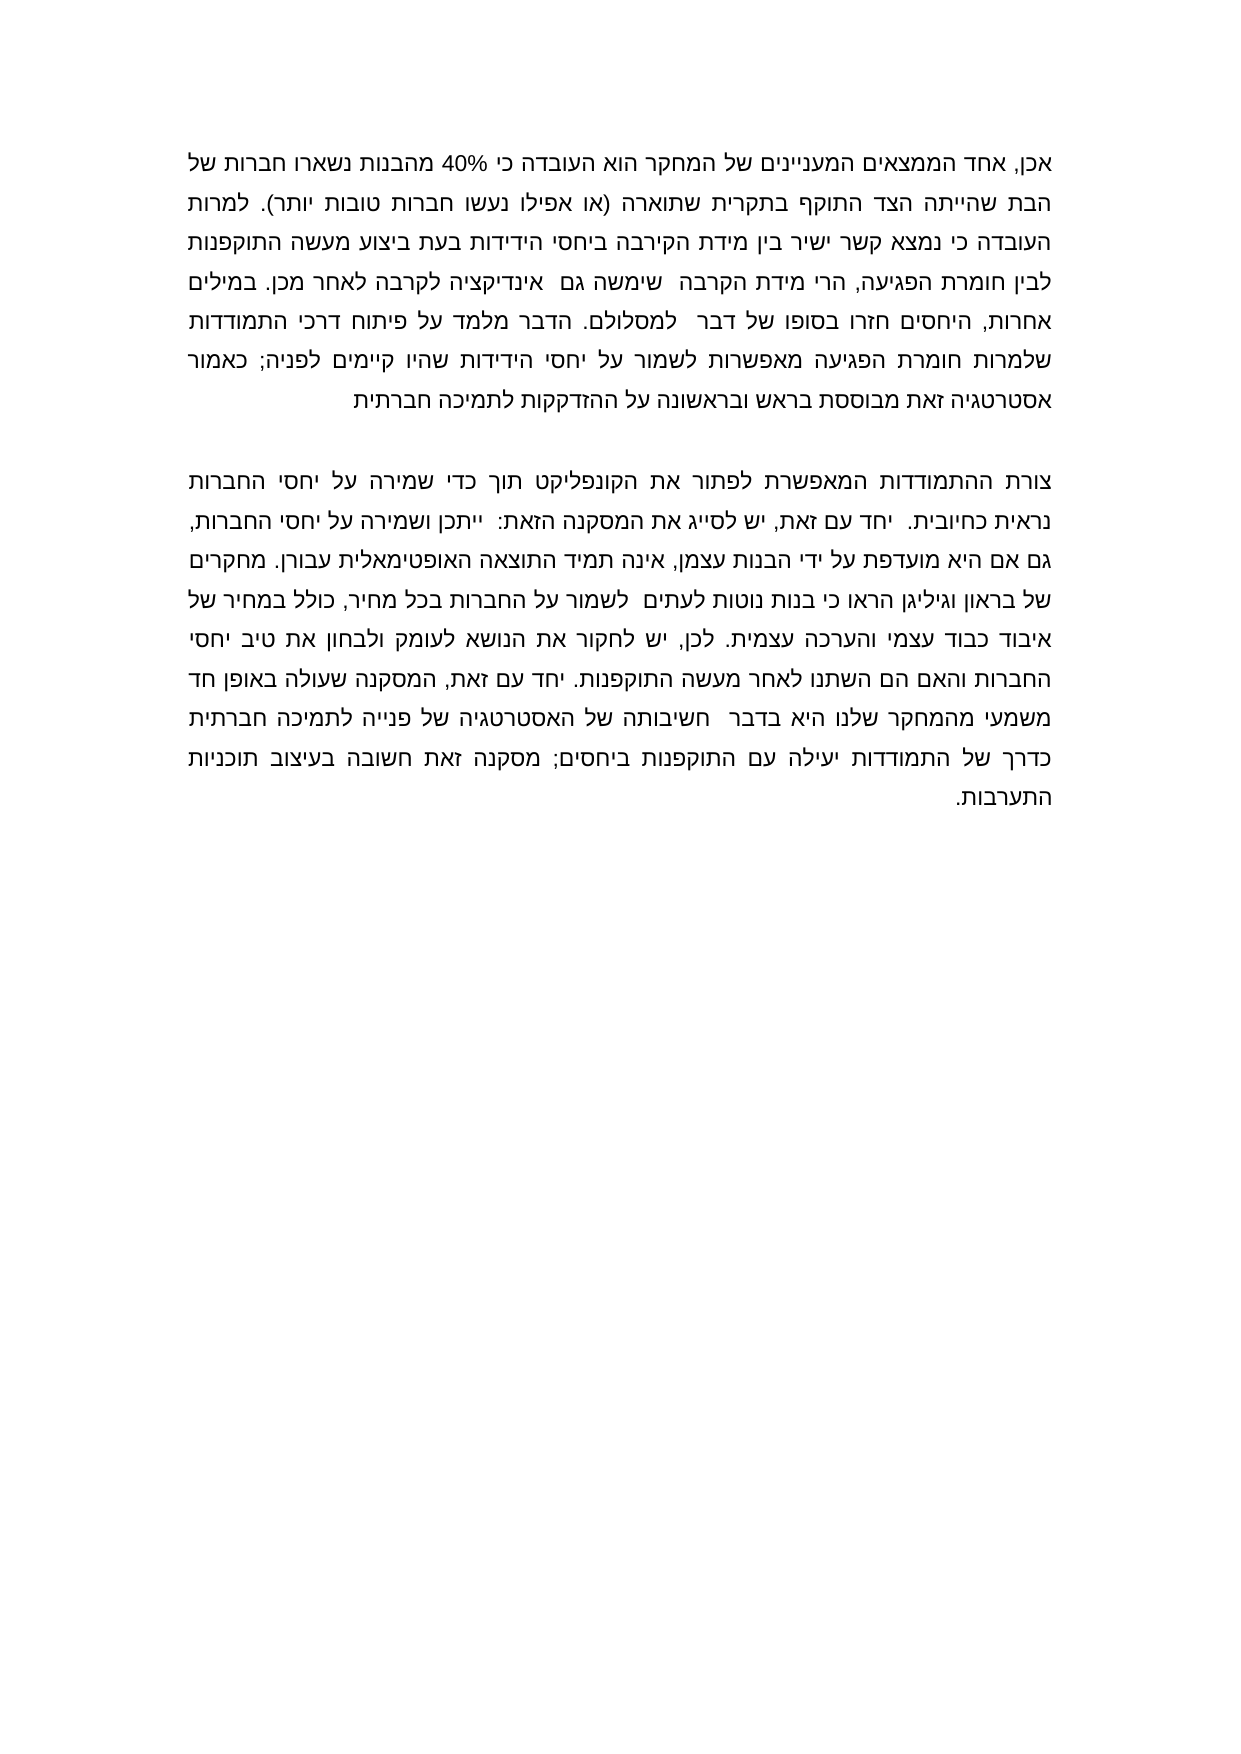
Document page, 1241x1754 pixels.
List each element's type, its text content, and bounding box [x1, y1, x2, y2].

text צורת ההתמודדות המאפשרת לפתור את הקונפליקט תוך כדי שמירה על יחסי החברות נראית כחיובית. יחד עם זאת, יש לסייג את המסקנה הזאת: ייתכן ושמירה על יחסי החברות, גם אם היא מועדפת על ידי הבנות עצמן, אינה תמיד התוצאה האופטימאלית עבורן. מחקרים של בראון וגיליגן הראו כי בנות נוטות לעתים לשמור על החברות בכל מחיר, כולל במחיר של איבוד כבוד עצמי והערכה עצמית. לכן, יש לחקור את הנושא לעומק ולבחון את טיב יחסי החברות והאם הם השתנו לאחר מעשה התוקפנות. יחד עם זאת, המסקנה שעולה באופן חד משמעי מהמחקר שלנו היא בדבר חשיבותה של האסטרטגיה של פנייה לתמיכה חברתית כדרך של התמודדות יעילה עם התוקפנות ביחסים; מסקנה זאת חשובה בעיצוב תוכניות התערבות. [187, 468, 1053, 811]
text אכן, אחד הממצאים המעניינים של המחקר הוא העובדה כי 40% מהבנות נשארו חברות של הבת שהייתה הצד התוקף בתקרית שתוארה (או אפילו נעשו חברות טובות יותר). למרות העובדה כי נמצא קשר ישיר בין מידת הקירבה ביחסי הידידות בעת ביצוע מעשה התוקפנות לבין חומרת הפגיעה, הרי מידת הקרבה שימשה גם אינדיקציה לקרבה לאחר מכן. במילים אחרות, היחסים חזרו בסופו של דבר למסלולם. הדבר מלמד על פיתוח דרכי התמודדות שלמרות חומרת הפגיעה מאפשרות לשמור על יחסי הידידות שהיו קיימים לפניה; כאמור אסטרטגיה זאת מבוססת בראש ובראשונה על ההזדקקות לתמיכה חברתית [187, 150, 1053, 413]
